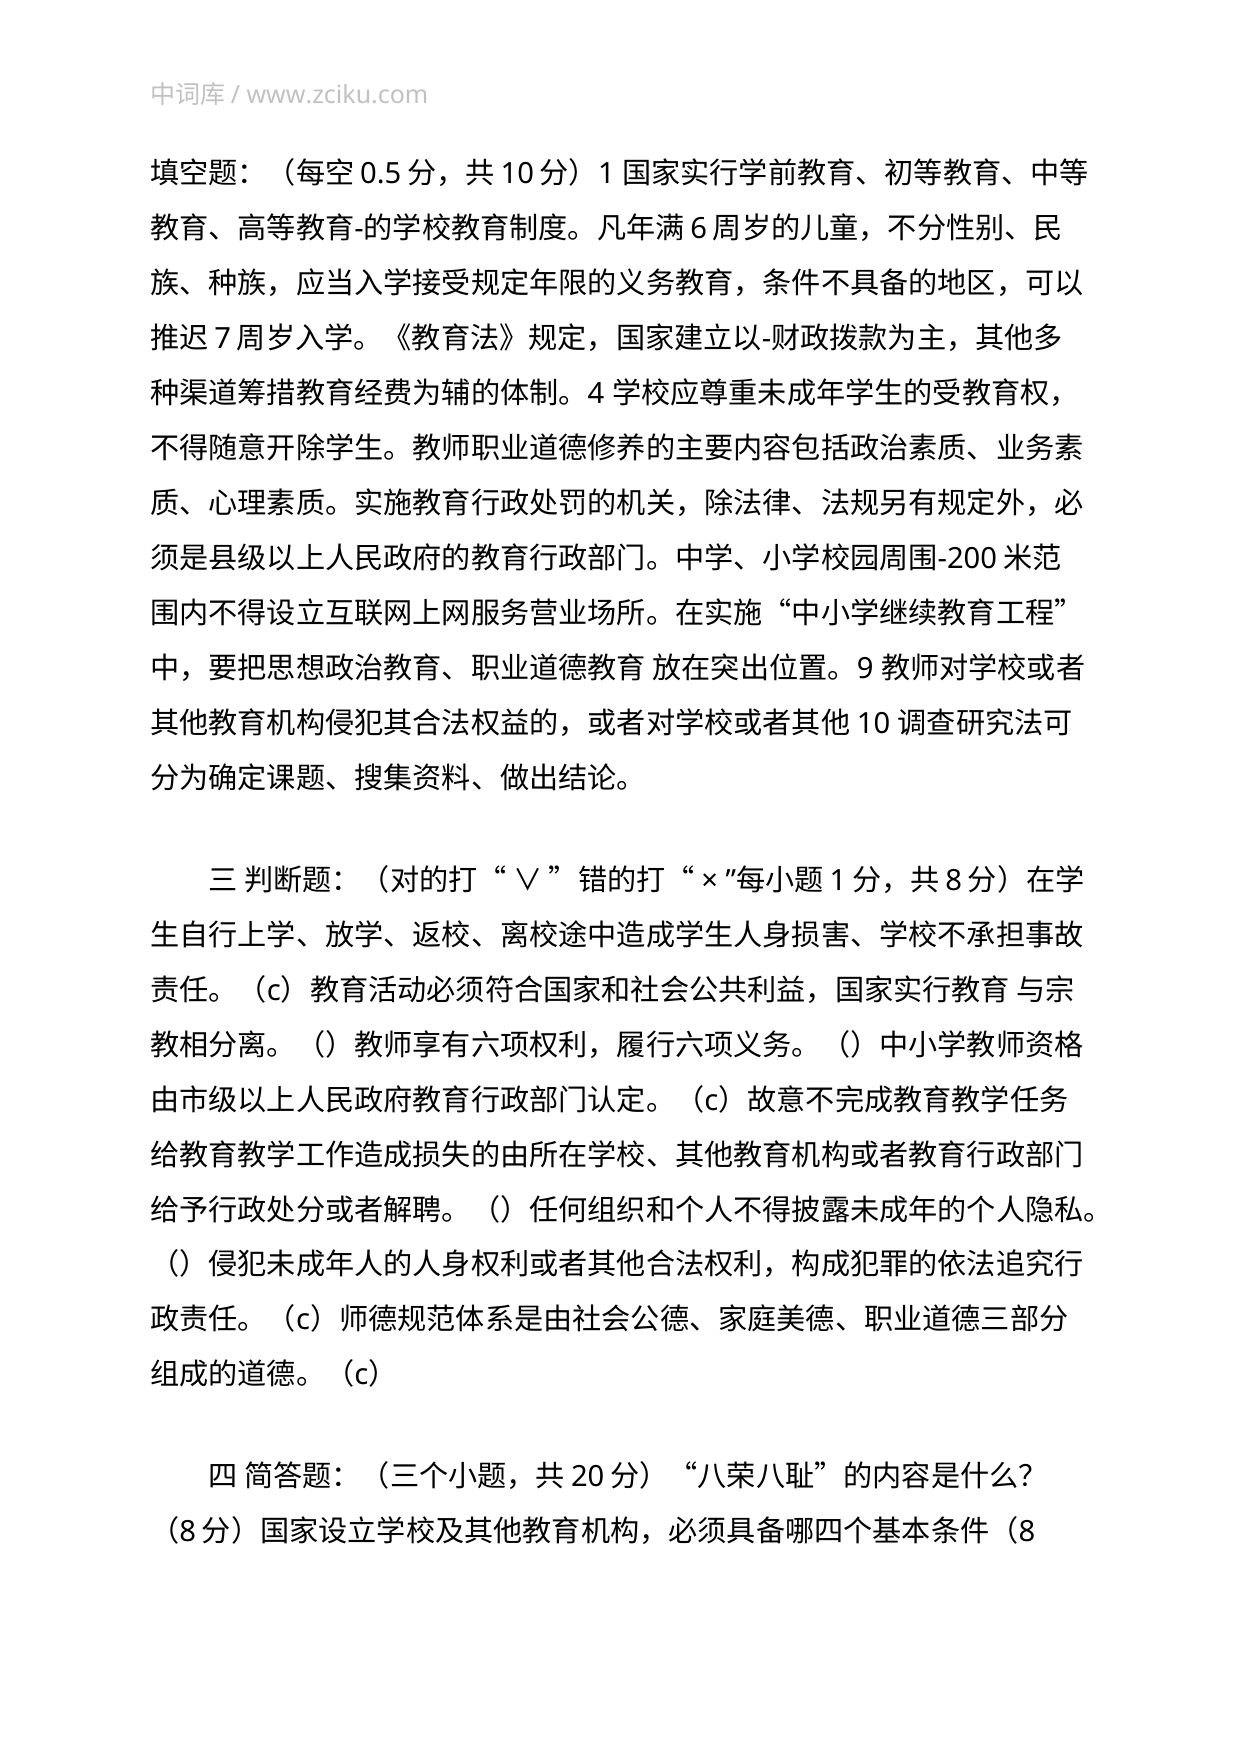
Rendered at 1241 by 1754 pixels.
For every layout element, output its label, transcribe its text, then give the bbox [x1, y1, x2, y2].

text 三 判断题：（对的打“ ∨ ”错的打“ × ”每小题1分，共8分）在学生自行上学、放学、返校、离校途中造成学生人身损害、学校不承担事故责任。（c）教育活动必须符合国家和社会公共利益，国家实行教育 与宗教相分离。（）教师享有六项权利，履行六项义务。（）中小学教师资格由市级以上人民政府教育行政部门认定。（c）故意不完成教育教学任务给教育教学工作造成损失的由所在学校、其他教育机构或者教育行政部门给予行政处分或者解聘。（）任何组织和个人不得披露未成年的个人隐私。（）侵犯未成年人的人身权利或者其他合法权利，构成犯罪的依法追究行政责任。（c）师德规范体系是由社会公德、家庭美德、职业道德三部分组成的道德。（c） [150, 856, 1090, 1393]
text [150, 1453, 1090, 1550]
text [150, 150, 1090, 797]
